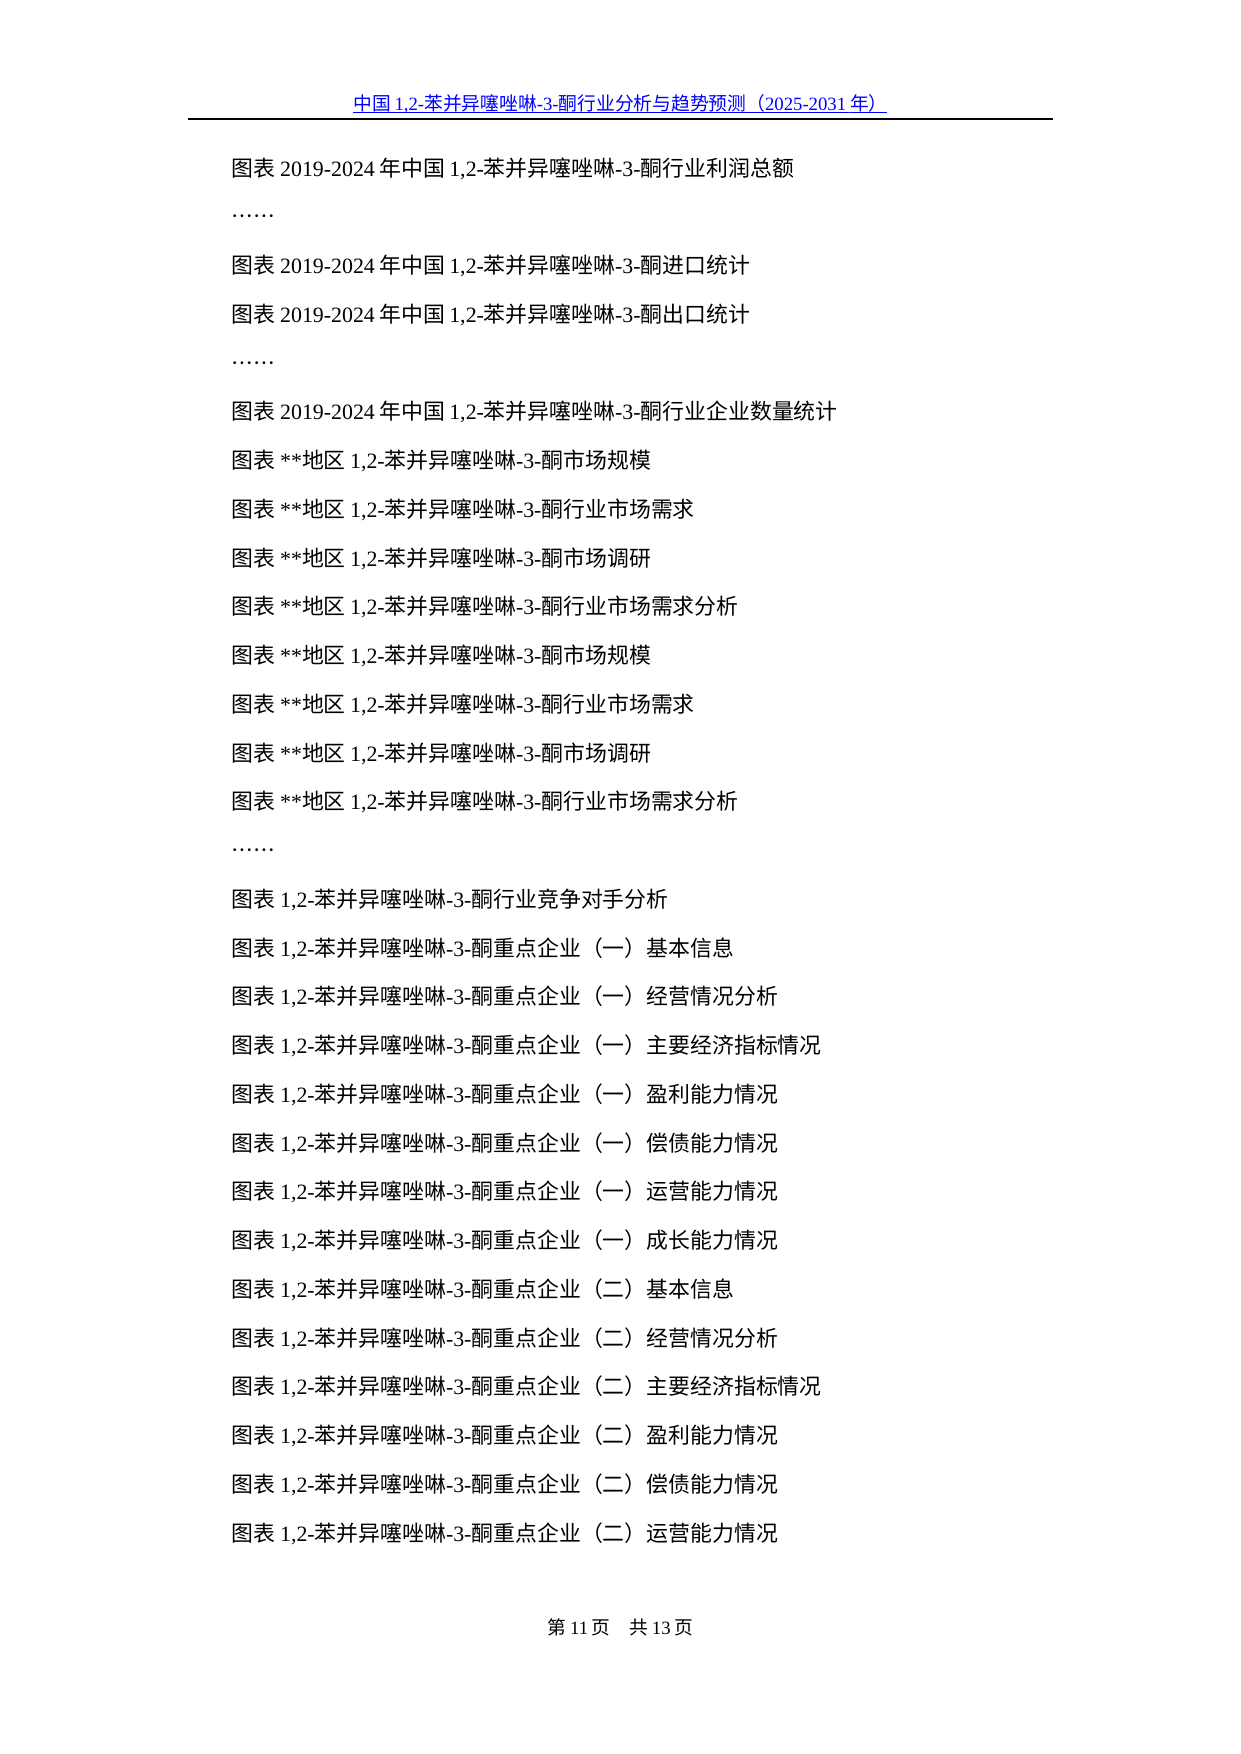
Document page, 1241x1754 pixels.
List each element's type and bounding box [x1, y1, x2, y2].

text [187, 150, 1053, 1548]
